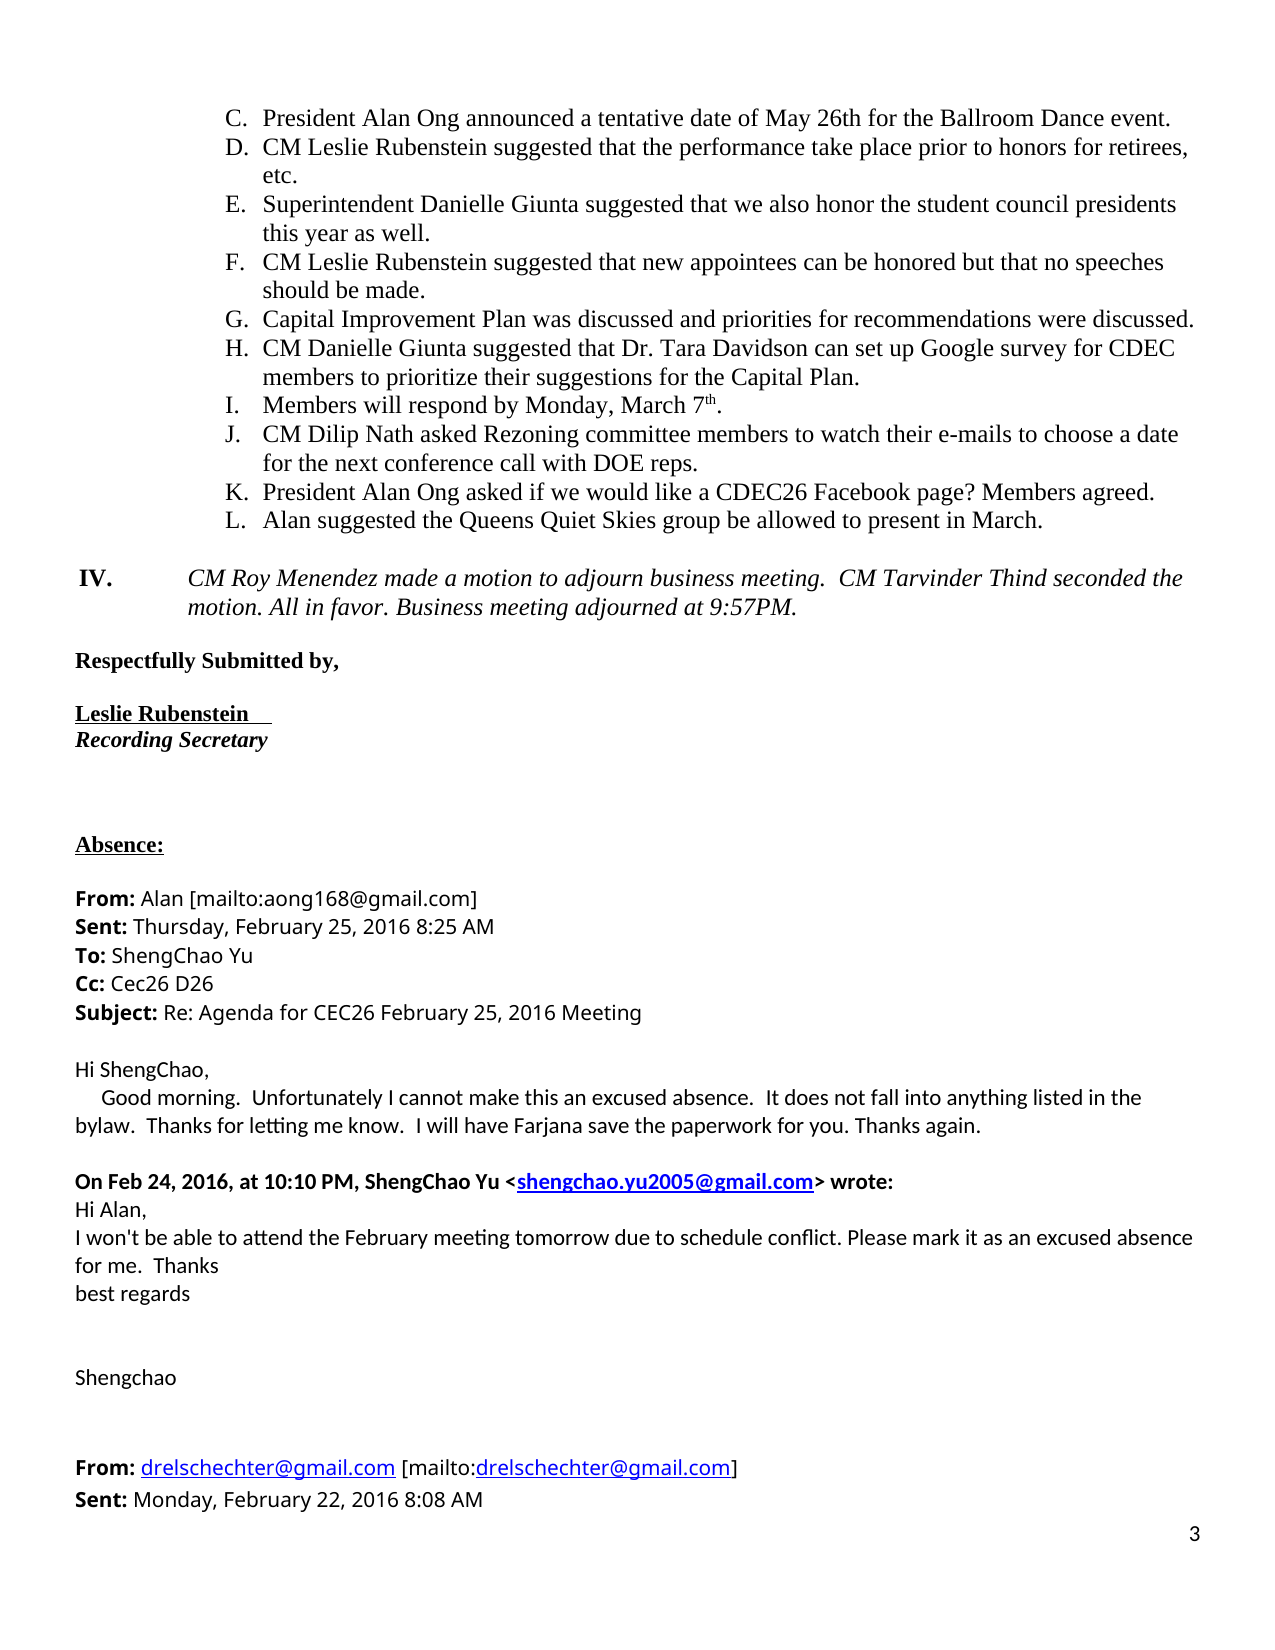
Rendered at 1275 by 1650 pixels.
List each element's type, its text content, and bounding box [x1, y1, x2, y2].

text Recording Secretary [75, 726, 1200, 752]
text From: Alan [mailto:aong168@gmail.com] Sent: Thursday, February 25, 2016 8:25 AM To: ShengChao Yu Cc: Cec26 D26 Subject: Re: Agenda for CEC26 February 25, 2016 Meeting [75, 884, 1200, 1026]
list Capital Improvement Plan was discussed and priorities for recommendations were discussed. [225, 304, 1200, 333]
text Absence: [75, 831, 1200, 858]
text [75, 1453, 1200, 1514]
list Superintendent Danielle Giunta suggested that we also honor the student council presidents this year as well. [225, 189, 1200, 247]
text Good morning. Unfortunately I cannot make this an excused absence. It does not fall into anything listed in the bylaw. Thanks for letting me know. I will have Farjana save the paperwork for you. Thanks again. On Feb 24, 2016, at 10:10 PM, ShengChao Yu <shengchao.yu2005@gmail.com> wrote: [75, 1083, 1200, 1195]
text I won't be able to attend the February meeting tomorrow due to schedule conflict. Please mark it as an excused absence for me. Thanks [75, 1223, 1200, 1279]
text Hi ShengChao, [75, 1055, 1200, 1083]
list Members will respond by Monday, March 7th. [225, 391, 1200, 419]
list CM Roy Menendez made a motion to adjourn business meeting. CM Tarvinder Thind seconded the motion. All in favor. Business meeting adjourned at 9:57PM. [112, 563, 1200, 621]
list CM Dilip Nath asked Rezoning committee members to watch their e-mails to choose a date for the next conference call with DOE reps. [225, 419, 1200, 477]
text Leslie Rubenstein [75, 699, 1200, 726]
list CM Leslie Rubenstein suggested that new appointees can be honored but that no speeches should be made. [225, 247, 1200, 304]
text Respectfully Submitted by, [75, 647, 1200, 673]
text Hi Alan, [75, 1195, 1200, 1223]
list Alan suggested the Queens Quiet Skies group be allowed to present in March. [225, 506, 1200, 534]
list President Alan Ong asked if we would like a CDEC26 Facebook page? Members agreed. [225, 477, 1200, 506]
text best regards [75, 1279, 1200, 1307]
list CM Leslie Rubenstein suggested that the performance take place prior to honors for retirees, etc. [225, 132, 1200, 189]
list President Alan Ong announced a tentative date of May 26th for the Ballroom Dance event. [225, 103, 1200, 132]
list CM Danielle Giunta suggested that Dr. Tara Davidson can set up Google survey for CDEC members to prioritize their suggestions for the Capital Plan. [225, 333, 1200, 391]
text Shengchao [75, 1363, 1200, 1391]
